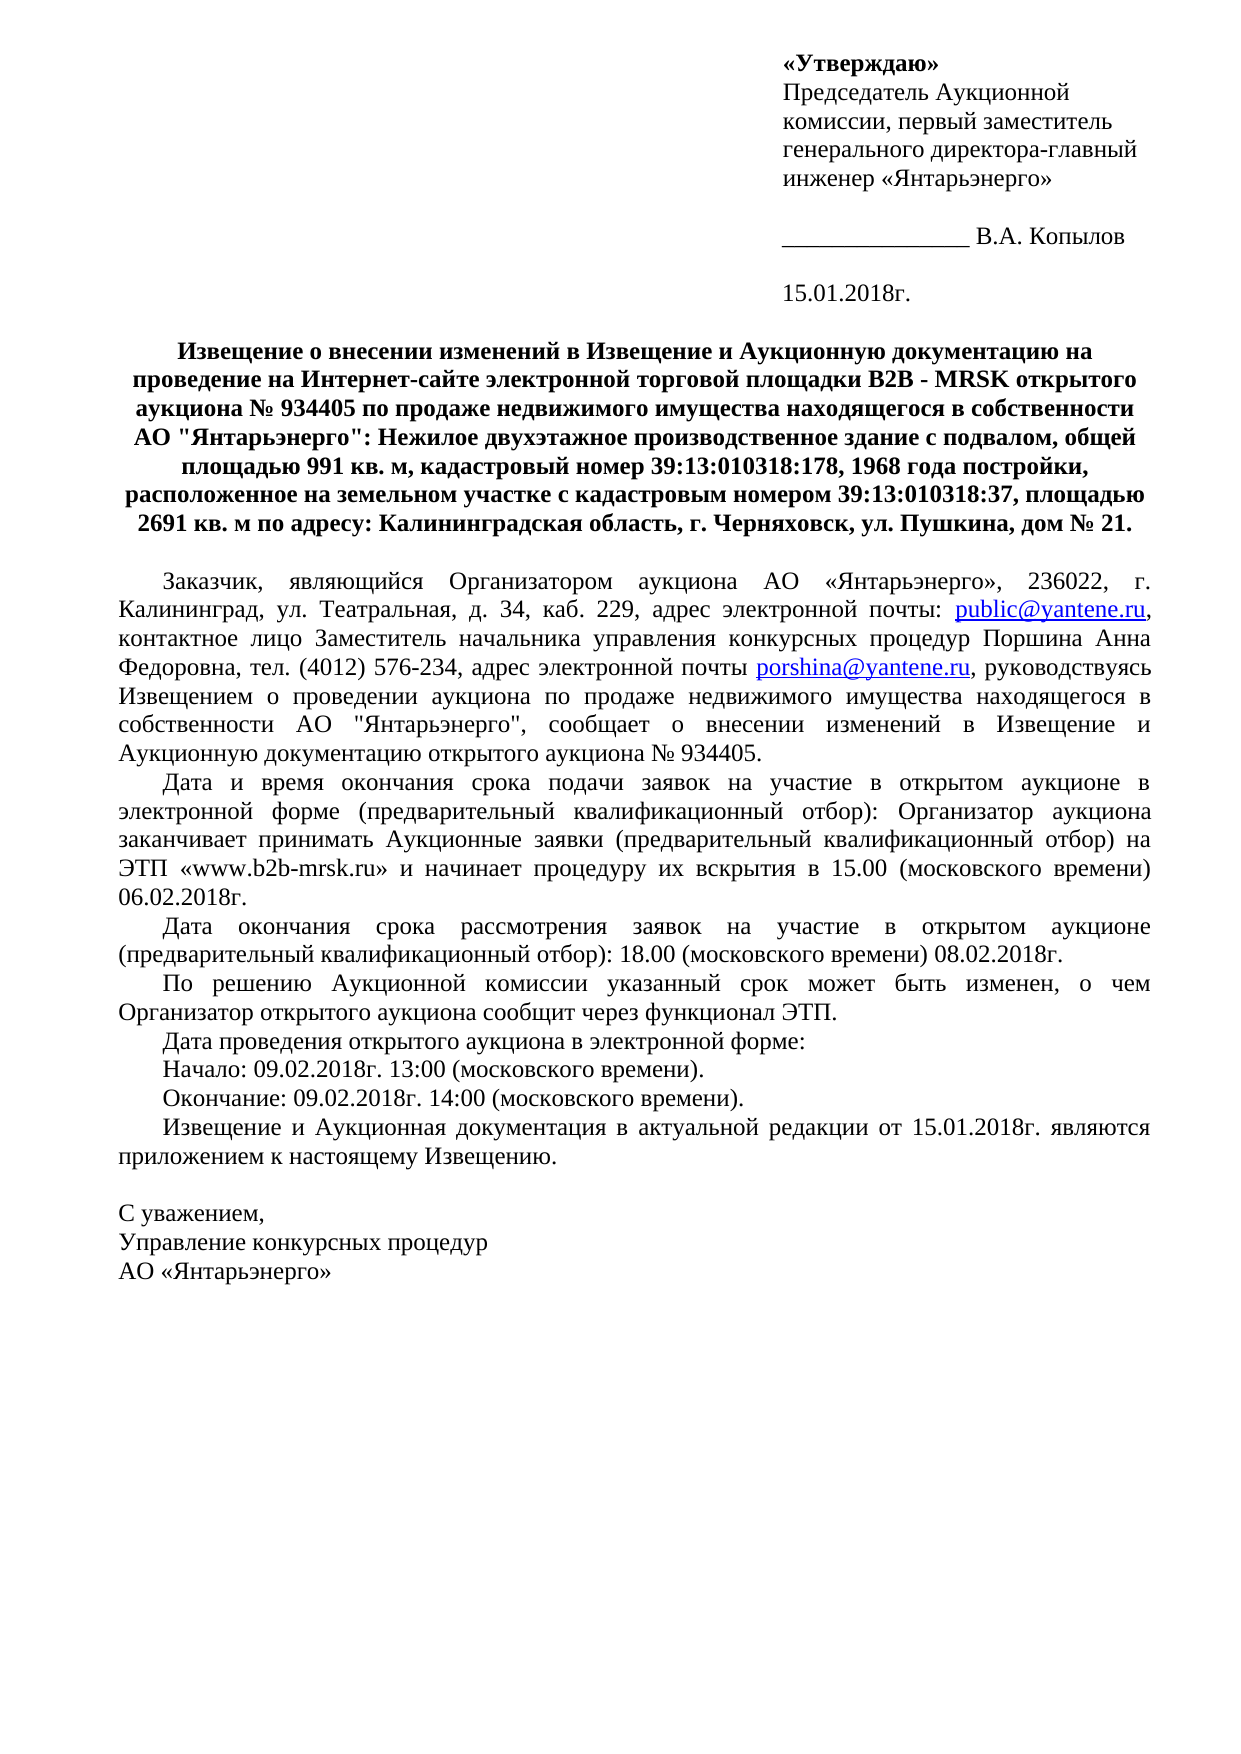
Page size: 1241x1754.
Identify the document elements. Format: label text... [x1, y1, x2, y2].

text 15.01.2018г. [88, 278, 1152, 307]
text Заказчик, являющийся Организатором аукциона АО «Янтарьэнерго», 236022, г. Калининград, ул. Театральная, д. 34, каб. 229, адрес электронной почты: public@yantene.ru, контактное лицо Заместитель начальника управления конкурсных процедур Поршина Анна Федоровна, тел. (4012) 576-234, адрес электронной почты porshina@yantene.ru, руководствуясь Извещением о проведении аукциона по продаже недвижимого имущества находящегося в собственности АО "Янтарьэнерго", сообщает о внесении изменений в Извещение и Аукционную документацию открытого аукциона № 934405. [118, 566, 1152, 767]
text «Утверждаю» [783, 48, 1152, 77]
text Начало: 09.02.2018г. 13:00 (московского времени). [118, 1054, 1152, 1083]
text Извещение о внесении изменений в Извещение и Аукционную документацию на проведение на Интернет-сайте электронной торговой площадки В2В - MRSK открытого аукциона № 934405 по продаже недвижимого имущества находящегося в собственности АО "Янтарьэнерго": Нежилое двухэтажное производственное здание с подвалом, общей площадью 991 кв. м, кадастровый номер 39:13:010318:178, 1968 года постройки, расположенное на земельном участке с кадастровым номером 39:13:010318:37, площадью 2691 кв. м по адресу: Калининградская область, г. Черняховск, ул. Пушкина, дом № 21. [118, 336, 1152, 537]
text _______________ В.А. Копылов [88, 221, 1152, 249]
text По решению Аукционной комиссии указанный срок может быть изменен, о чем Организатор открытого аукциона сообщит через функционал ЭТП. [118, 968, 1152, 1026]
text Председатель Аукционной комиссии, первый заместитель генерального директора-главный инженер «Янтарьэнерго» [783, 77, 1152, 221]
text Окончание: 09.02.2018г. 14:00 (московского времени). [118, 1083, 1152, 1112]
text Управление конкурсных процедур [118, 1227, 1152, 1256]
text Дата окончания срока рассмотрения заявок на участие в открытом аукционе (предварительный квалификационный отбор): 18.00 (московского времени) 08.02.2018г. [118, 911, 1152, 968]
text АО «Янтарьэнерго» [118, 1256, 1152, 1284]
text С уважением, [118, 1198, 1152, 1227]
text Дата проведения открытого аукциона в электронной форме: [118, 1026, 1152, 1054]
text Извещение и Аукционная документация в актуальной редакции от 15.01.2018г. являются приложением к настоящему Извещению. [118, 1112, 1152, 1169]
text Дата и время окончания срока подачи заявок на участие в открытом аукционе в электронной форме (предварительный квалификационный отбор): Организатор аукциона заканчивает принимать Аукционные заявки (предварительный квалификационный отбор) на ЭТП «www.b2b-mrsk.ru» и начинает процедуру их вскрытия в 15.00 (московского времени) 06.02.2018г. [118, 767, 1152, 911]
